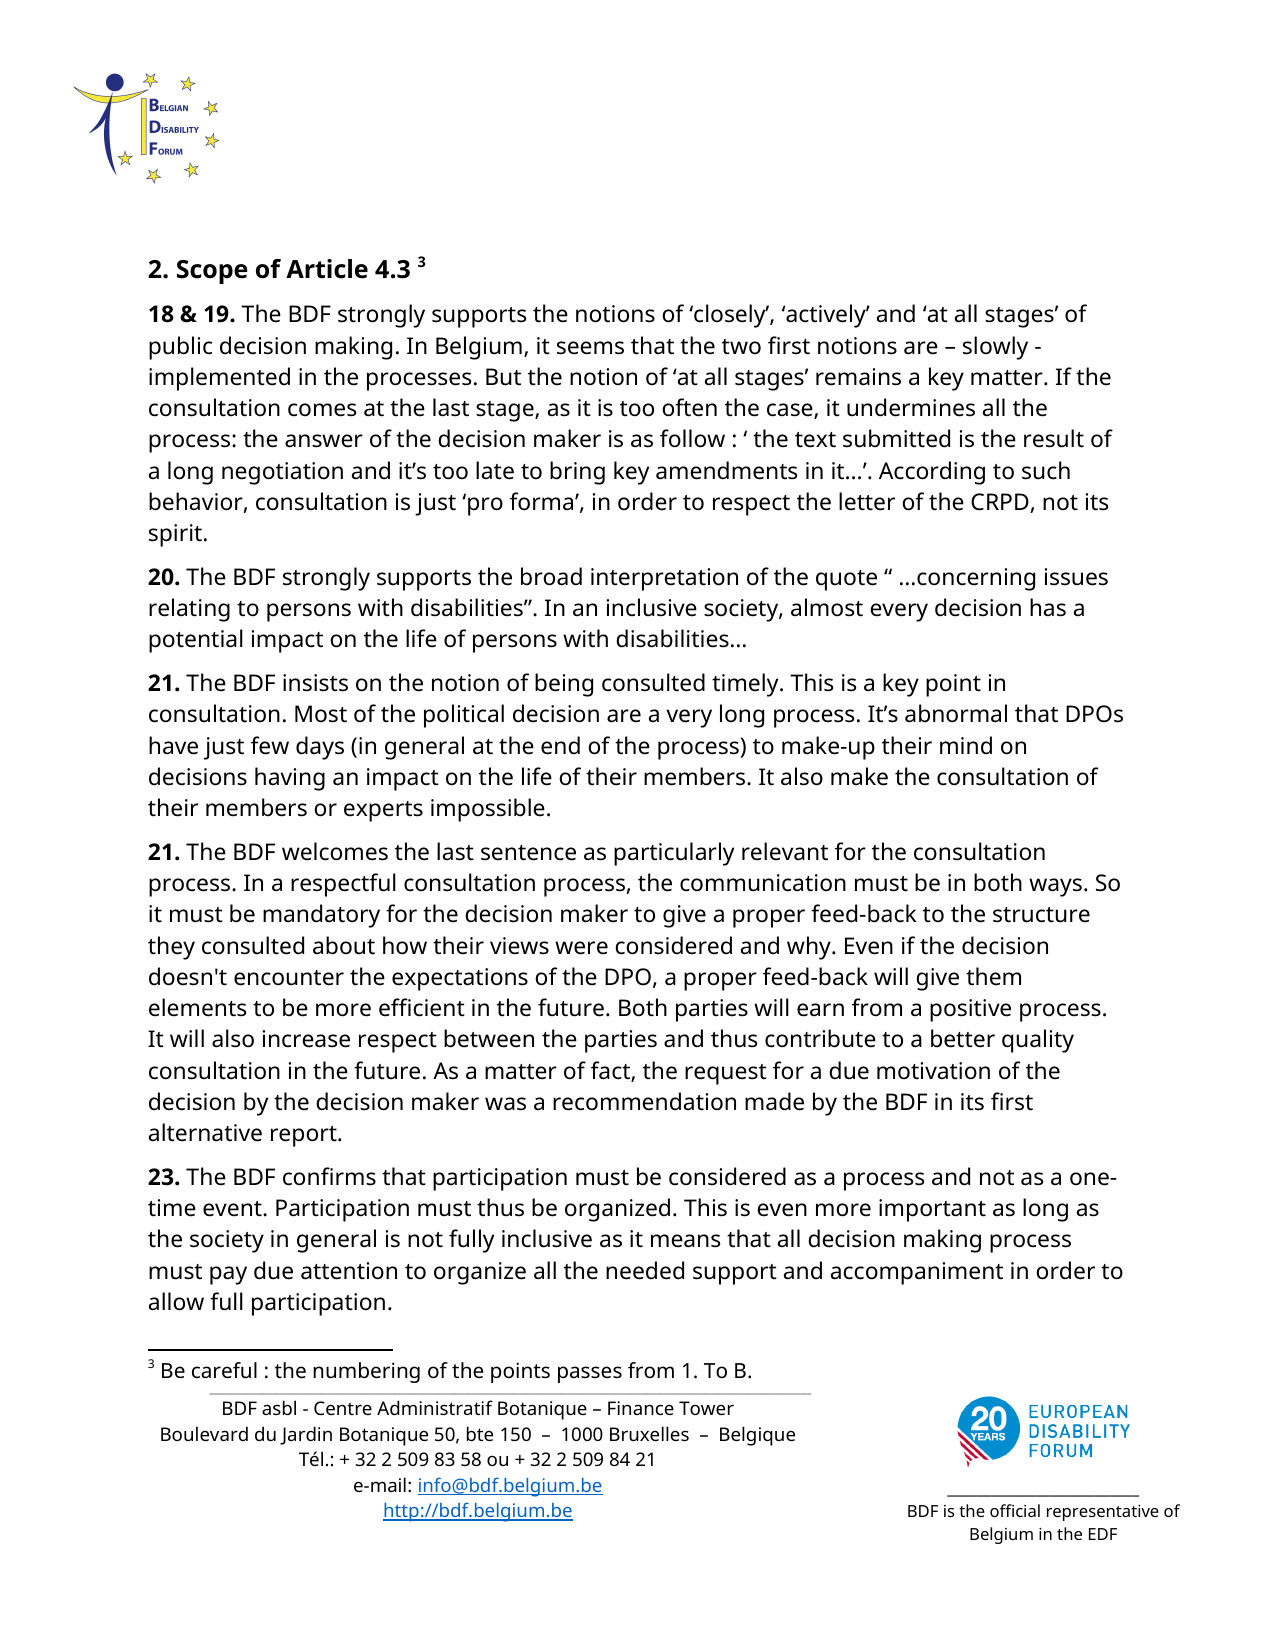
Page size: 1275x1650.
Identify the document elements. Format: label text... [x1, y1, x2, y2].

text 21. The BDF insists on the notion of being consulted timely. This is a key point in consultation. Most of the political decision are a very long process. It’s abnormal that DPOs have just few days (in general at the end of the process) to make-up their mind on decisions having an impact on the life of their members. It also make the consultation of their members or experts impossible. [148, 667, 1127, 823]
text 18 & 19. The BDF strongly supports the notions of ‘closely’, ‘actively’ and ‘at all stages’ of public decision making. In Belgium, it seems that the two first notions are – slowly - implemented in the processes. But the notion of ‘at all stages’ remains a key matter. If the consultation comes at the last stage, as it is too often the case, it undermines all the process: the answer of the decision maker is as follow : ‘ the text submitted is the result of a long negotiation and it’s too late to bring key amendments in it…’. According to such behavior, consultation is just ‘pro forma’, in order to respect the letter of the CRPD, not its spirit. [148, 298, 1127, 548]
text 21. The BDF welcomes the last sentence as particularly relevant for the consultation process. In a respectful consultation process, the communication must be in both ways. So it must be mandatory for the decision maker to give a proper feed-back to the structure they consulted about how their views were considered and why. Even if the decision doesn't encounter the expectations of the DPO, a proper feed-back will give them elements to be more efficient in the future. Both parties will earn from a positive process. It will also increase respect between the parties and thus contribute to a better quality consultation in the future. As a matter of fact, the request for a due motivation of the decision by the decision maker was a recommendation made by the BDF in its first alternative report. [148, 836, 1127, 1148]
picture [956, 1395, 1130, 1477]
subtitle 2. Scope of Article 4.3 [148, 252, 1127, 286]
text 20. The BDF strongly supports the broad interpretation of the quote “ …concerning issues relating to persons with disabilities”. In an inclusive society, almost every decision has a potential impact on the life of persons with disabilities… [148, 561, 1127, 655]
picture [73, 73, 219, 184]
text 23. The BDF confirms that participation must be considered as a process and not as a one-time event. Participation must thus be organized. This is even more important as long as the society in general is not fully inclusive as it means that all decision making process must pay due attention to organize all the needed support and accompaniment in order to allow full participation. [148, 1161, 1127, 1317]
